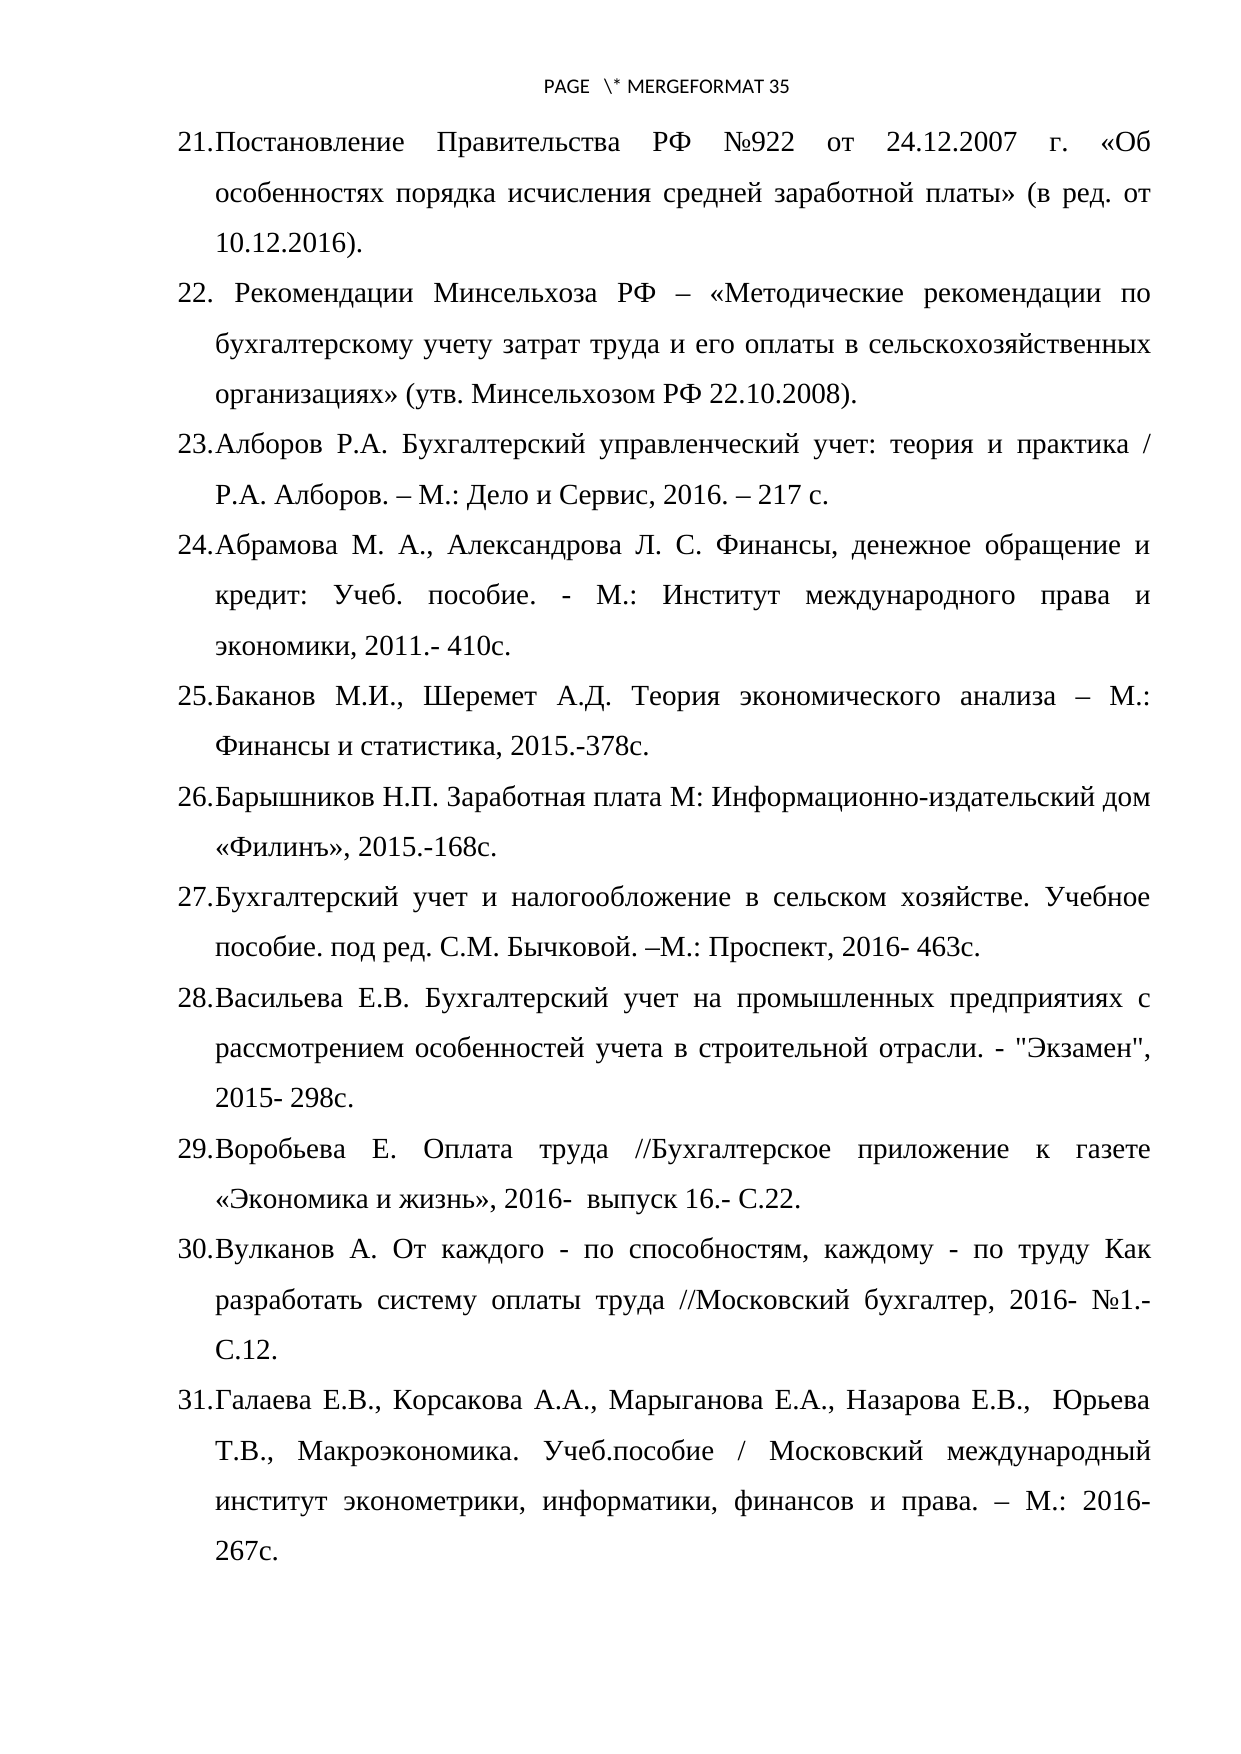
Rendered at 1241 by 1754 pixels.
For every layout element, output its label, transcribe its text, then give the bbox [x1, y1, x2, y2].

list Галаева Е.В., Корсакова А.А., Марыганова Е.А., Назарова Е.В., Юрьева Т.В., Макроэкономика. Учеб.пособие / Московский международный институт эконометрики, информатики, финансов и права. – М.: 2016- 267с. [177, 1382, 1152, 1567]
list Бухгалтерский учет и налогообложение в сельском хозяйстве. Учебное пособие. под ред. С.М. Бычковой. –М.: Проспект, 2016- 463с. [177, 879, 1152, 963]
list Баканов М.И., Шеремет А.Д. Теория экономического анализа – М.: Финансы и статистика, 2015.-378с. [177, 678, 1152, 762]
list Алборов Р.А. Бухгалтерский управленческий учет: теория и практика / Р.А. Алборов. – М.: Дело и Сервис, 2016. – 217 с. [177, 426, 1152, 510]
list Воробьева Е. Оплата труда //Бухгалтерское приложение к газете «Экономика и жизнь», 2016- выпуск 16.- С.22. [177, 1131, 1152, 1215]
list Барышников Н.П. Заработная плата М: Информационно-издательский дом «Филинъ», 2015.-168с. [177, 779, 1152, 862]
list Васильева Е.В. Бухгалтерский учет на промышленных предприятиях с рассмотрением особенностей учета в строительной отрасли. - "Экзамен", 2015- 298с. [177, 980, 1152, 1114]
list Вулканов А. От каждого - по способностям, каждому - по труду Как разработать систему оплаты труда //Московский бухгалтер, 2016- №1.- С.12. [177, 1231, 1152, 1366]
list Абрамова М. А., Александрова Л. С. Финансы, денежное обращение и кредит: Учеб. пособие. - М.: Институт международного права и экономики, 2011.- 410с. [177, 527, 1152, 661]
list Постановление Правительства РФ №922 от 24.12.2007 г. «Об особенностях порядка исчисления средней заработной платы» (в ред. от 10.12.2016). [177, 124, 1152, 259]
list Рекомендации Минсельхоза РФ – «Методические рекомендации по бухгалтерскому учету затрат труда и его оплаты в сельскохозяйственных организациях» (утв. Минсельхозом РФ 22.10.2008). [177, 276, 1152, 410]
